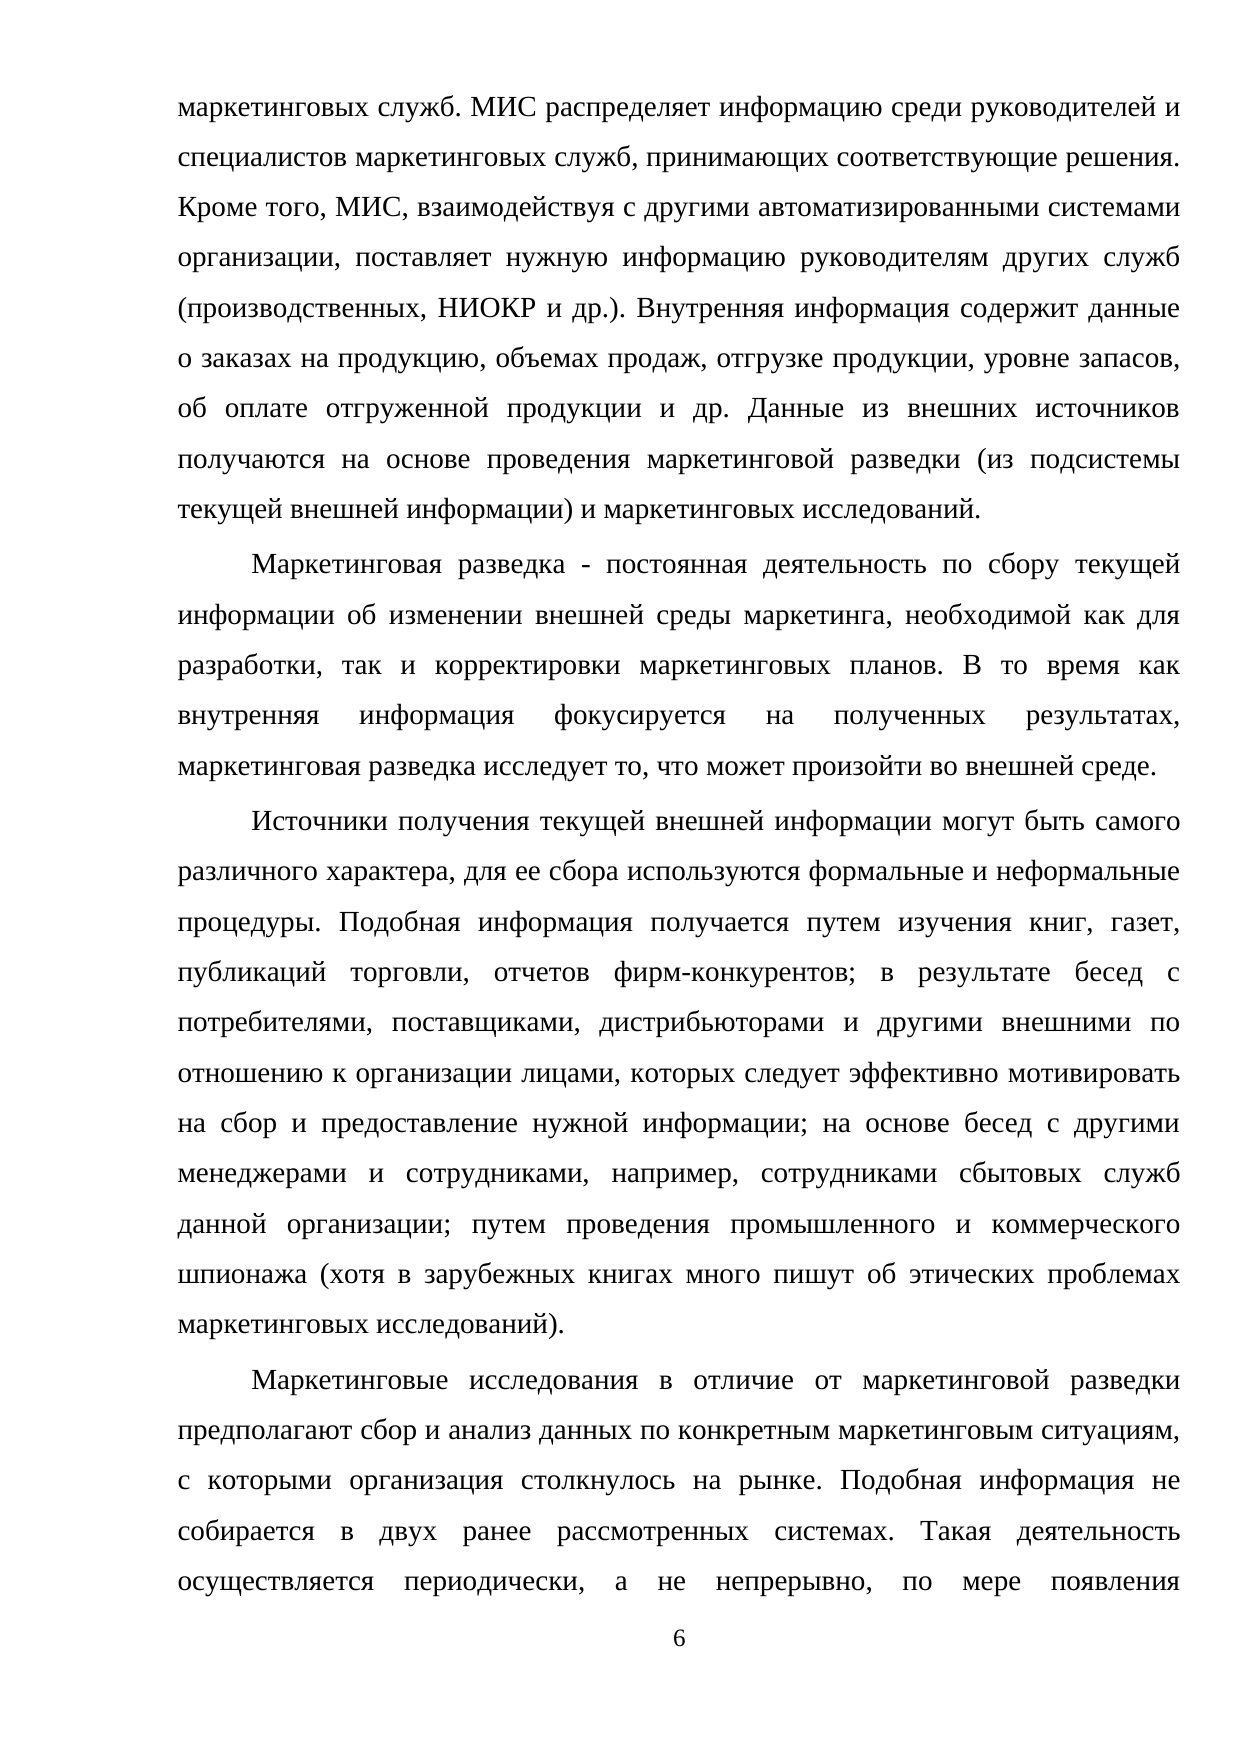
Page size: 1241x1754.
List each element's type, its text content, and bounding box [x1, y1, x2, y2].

text Маркетинговая разведка - постоянная деятельность по сбору текущей информации об изменении внешней среды маркетинга, необходимой как для разработки, так и корректировки маркетинговых планов. В то время как внутренняя информация фокусируется на полученных результатах, маркетинговая разведка исследует то, что может произойти во внешней среде. [177, 547, 1181, 781]
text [177, 1362, 1181, 1597]
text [177, 89, 1181, 525]
text Источники получения текущей внешней информации могут быть самого различного характера, для ее сбора используются формальные и неформальные процедуры. Подобная информация получается путем изучения книг, газет, публикаций торговли, отчетов фирм-конкурентов; в результате бесед с потребителями, поставщиками, дистрибьюторами и другими внешними по отношению к организации лицами, которых следует эффективно мотивировать на сбор и предоставление нужной информации; на основе бесед с другими менеджерами и сотрудниками, например, сотрудниками сбытовых служб данной организации; путем проведения промышленного и коммерческого шпионажа (хотя в зарубежных книгах много пишут об этических проблемах маркетинговых исследований). [177, 803, 1181, 1340]
